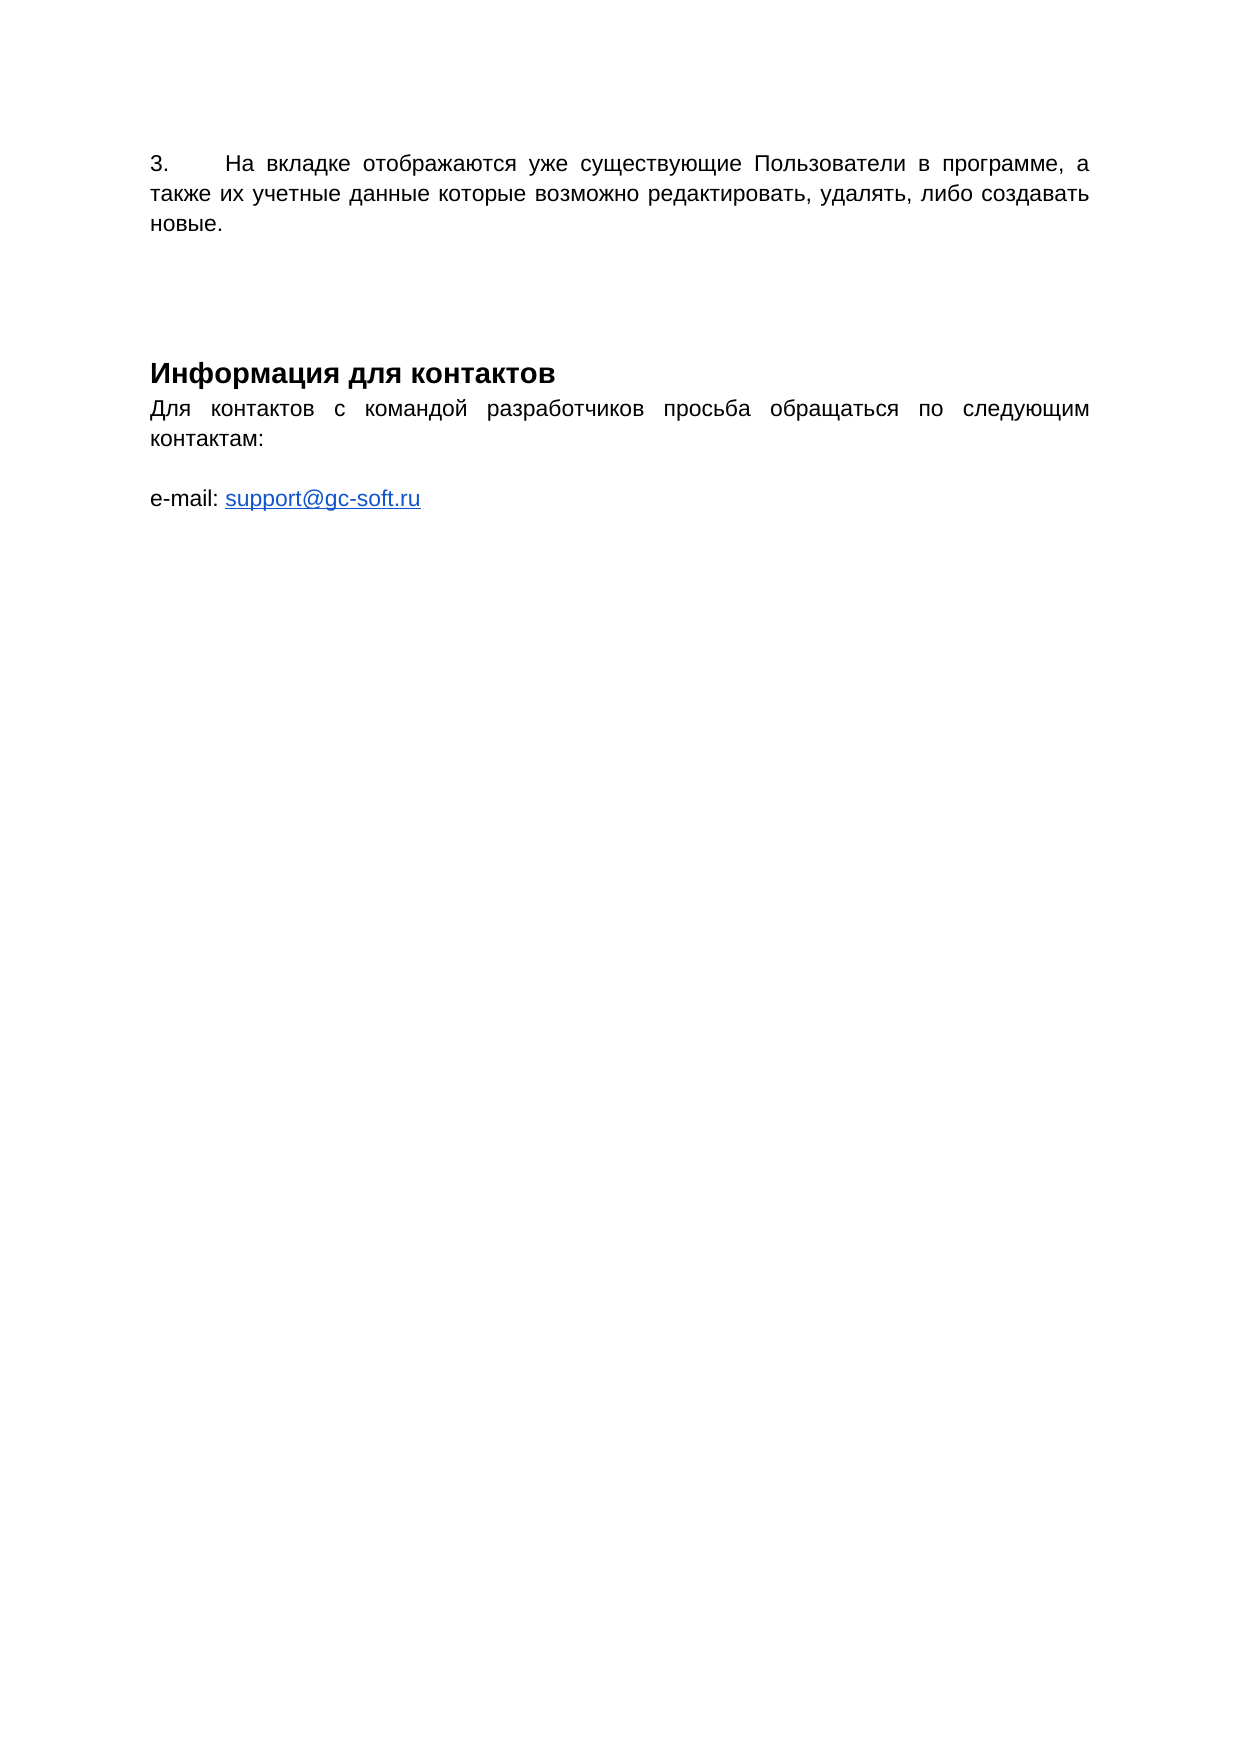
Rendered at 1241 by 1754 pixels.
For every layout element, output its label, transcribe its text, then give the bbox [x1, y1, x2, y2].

text Для контактов с командой разработчиков просьба обращаться по следующим контактам: [150, 395, 1090, 451]
list На вкладке отображаются уже существующие Пользователи в программе, а также их учетные данные которые возможно редактировать, удалять, либо создавать новые. [150, 150, 1090, 237]
text e-mail: support@gc-soft.ru [150, 485, 1090, 512]
subtitle Информация для контактов [150, 356, 1090, 390]
